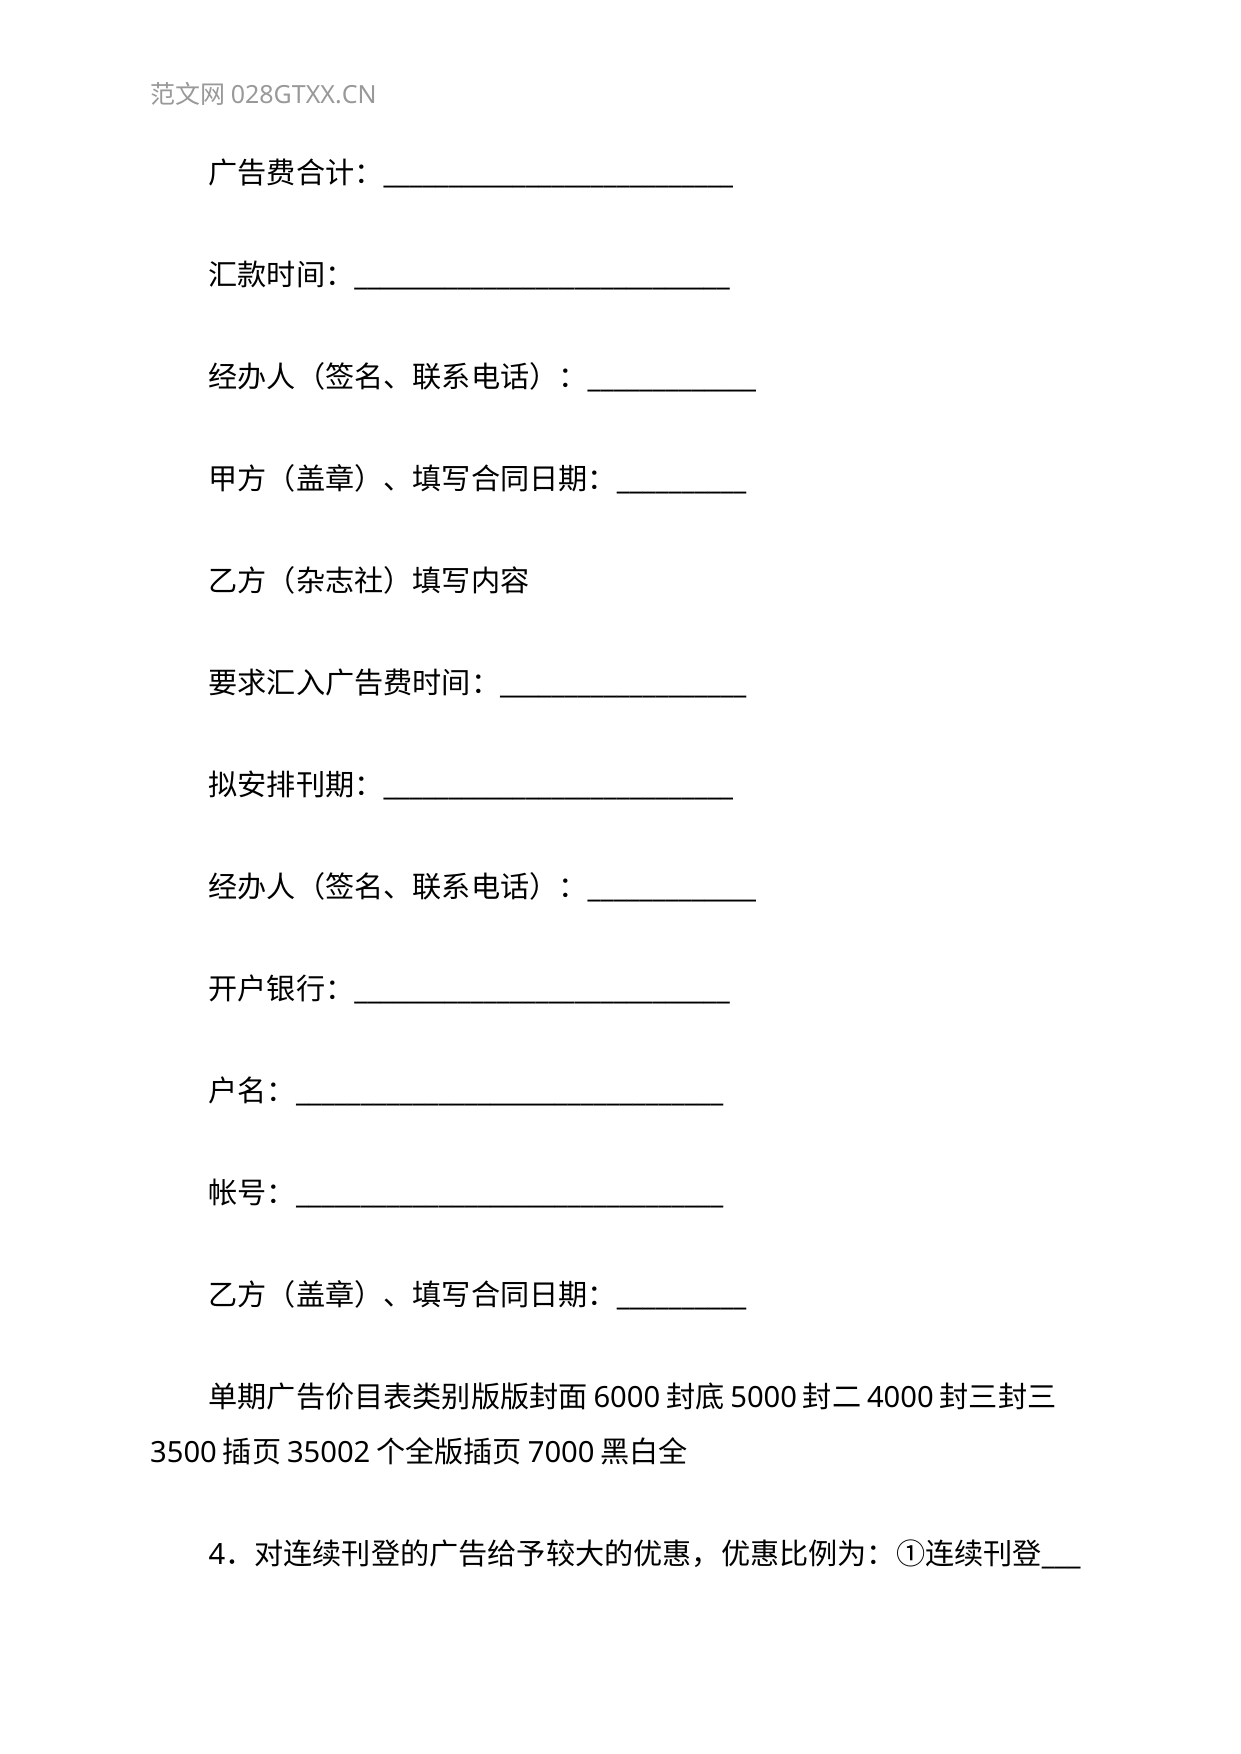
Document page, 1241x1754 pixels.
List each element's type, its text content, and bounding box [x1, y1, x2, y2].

text 拟安排刊期：___________________________ [150, 762, 1090, 804]
text 经办人（签名、联系电话）：_____________ [150, 864, 1090, 906]
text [150, 1531, 1090, 1573]
text 乙方（杂志社）填写内容 [150, 558, 1090, 600]
text 汇款时间：_____________________________ [150, 252, 1090, 294]
text 广告费合计：___________________________ [150, 150, 1090, 192]
text 户名：_________________________________ [150, 1068, 1090, 1110]
text 经办人（签名、联系电话）：_____________ [150, 354, 1090, 396]
text 帐号：_________________________________ [150, 1169, 1090, 1212]
text 开户银行：_____________________________ [150, 966, 1090, 1008]
text 单期广告价目表类别版版封面6000封底5000封二4000封三封三3500插页35002个全版插页7000黑白全 [150, 1373, 1090, 1471]
text 要求汇入广告费时间：___________________ [150, 660, 1090, 702]
text 甲方（盖章）、填写合同日期：__________ [150, 456, 1090, 498]
text 乙方（盖章）、填写合同日期：__________ [150, 1272, 1090, 1314]
